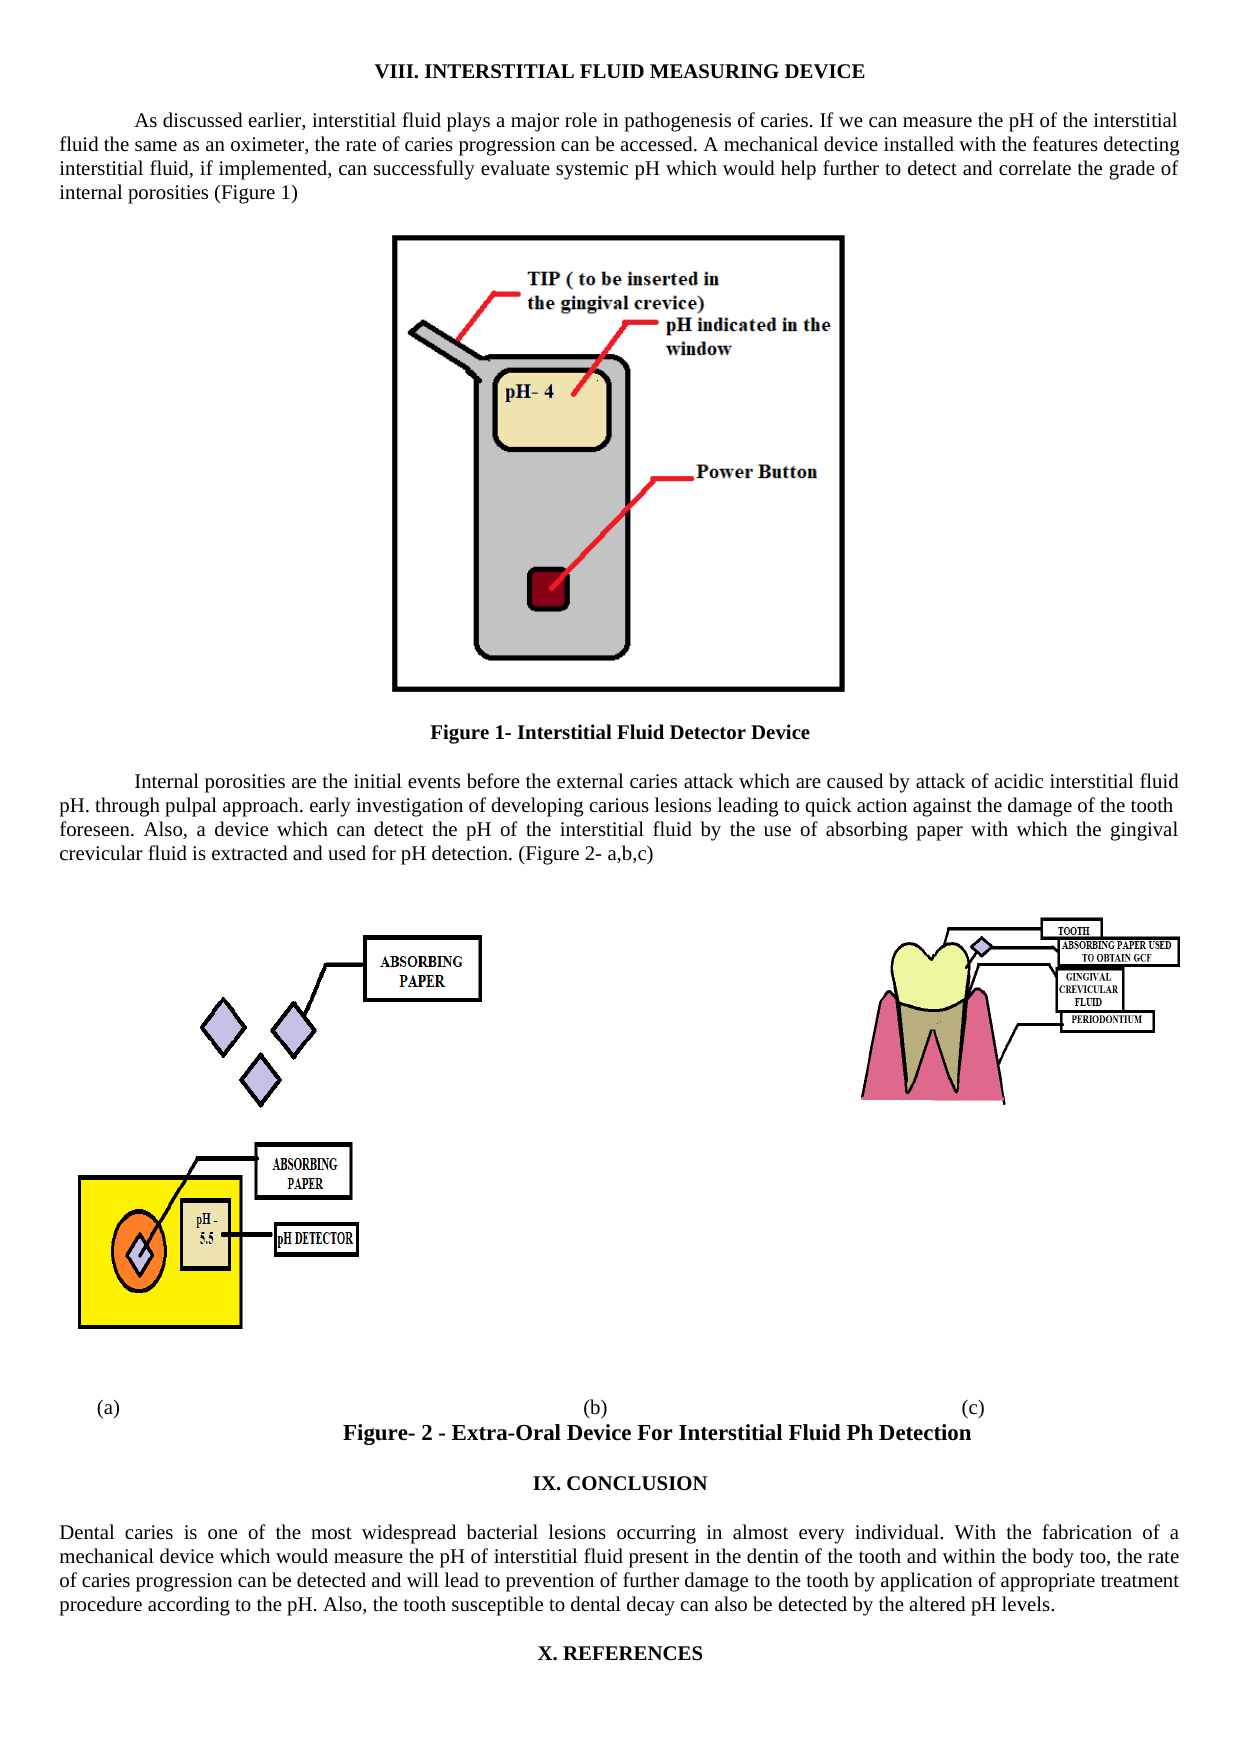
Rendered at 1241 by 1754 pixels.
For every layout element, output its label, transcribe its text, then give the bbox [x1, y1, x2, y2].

text As discussed earlier, interstitial fluid plays a major role in pathogenesis of caries. If we can measure the pH of the interstitial fluid the same as an oximeter, the rate of caries progression can be accessed. A mechanical device installed with the features detecting interstitial fluid, if implemented, can successfully evaluate systemic pH which would help further to detect and correlate the grade of internal porosities (Figure 1) [59, 108, 1181, 204]
text Internal porosities are the initial events before the external caries attack which are caused by attack of acidic interstitial fluid pH. through pulpal approach. early investigation of developing carious lesions leading to quick action against the damage of the tooth foreseen. Also, a device which can detect the pH of the interstitial fluid by the use of absorbing paper with which the gingival crevicular fluid is extracted and used for pH detection. (Figure 2- a,b,c) [59, 769, 1181, 865]
list Figure- 2 - Extra-Oral Device For Interstitial Fluid Ph Detection [134, 1419, 1181, 1446]
text VIII. INTERSTITIAL FLUID MEASURING DEVICE [59, 59, 1181, 83]
picture [59, 924, 498, 1363]
picture [846, 890, 1182, 1118]
list (b) (c) [97, 1393, 1181, 1419]
text Dental caries is one of the most widespread bacterial lesions occurring in almost every individual. With the fabrication of a mechanical device which would measure the pH of interstitial fluid present in the dentin of the tooth and within the body too, the rate of caries progression can be detected and will lead to prevention of further damage to the tooth by application of appropriate treatment procedure according to the pH. Also, the tooth susceptible to dental decay can also be detected by the altered pH levels. [59, 1520, 1181, 1616]
picture [388, 229, 852, 695]
text IX. CONCLUSION [59, 1471, 1181, 1495]
text X. REFERENCES [59, 1641, 1181, 1665]
text Figure 1- Interstitial Fluid Detector Device [59, 720, 1181, 744]
